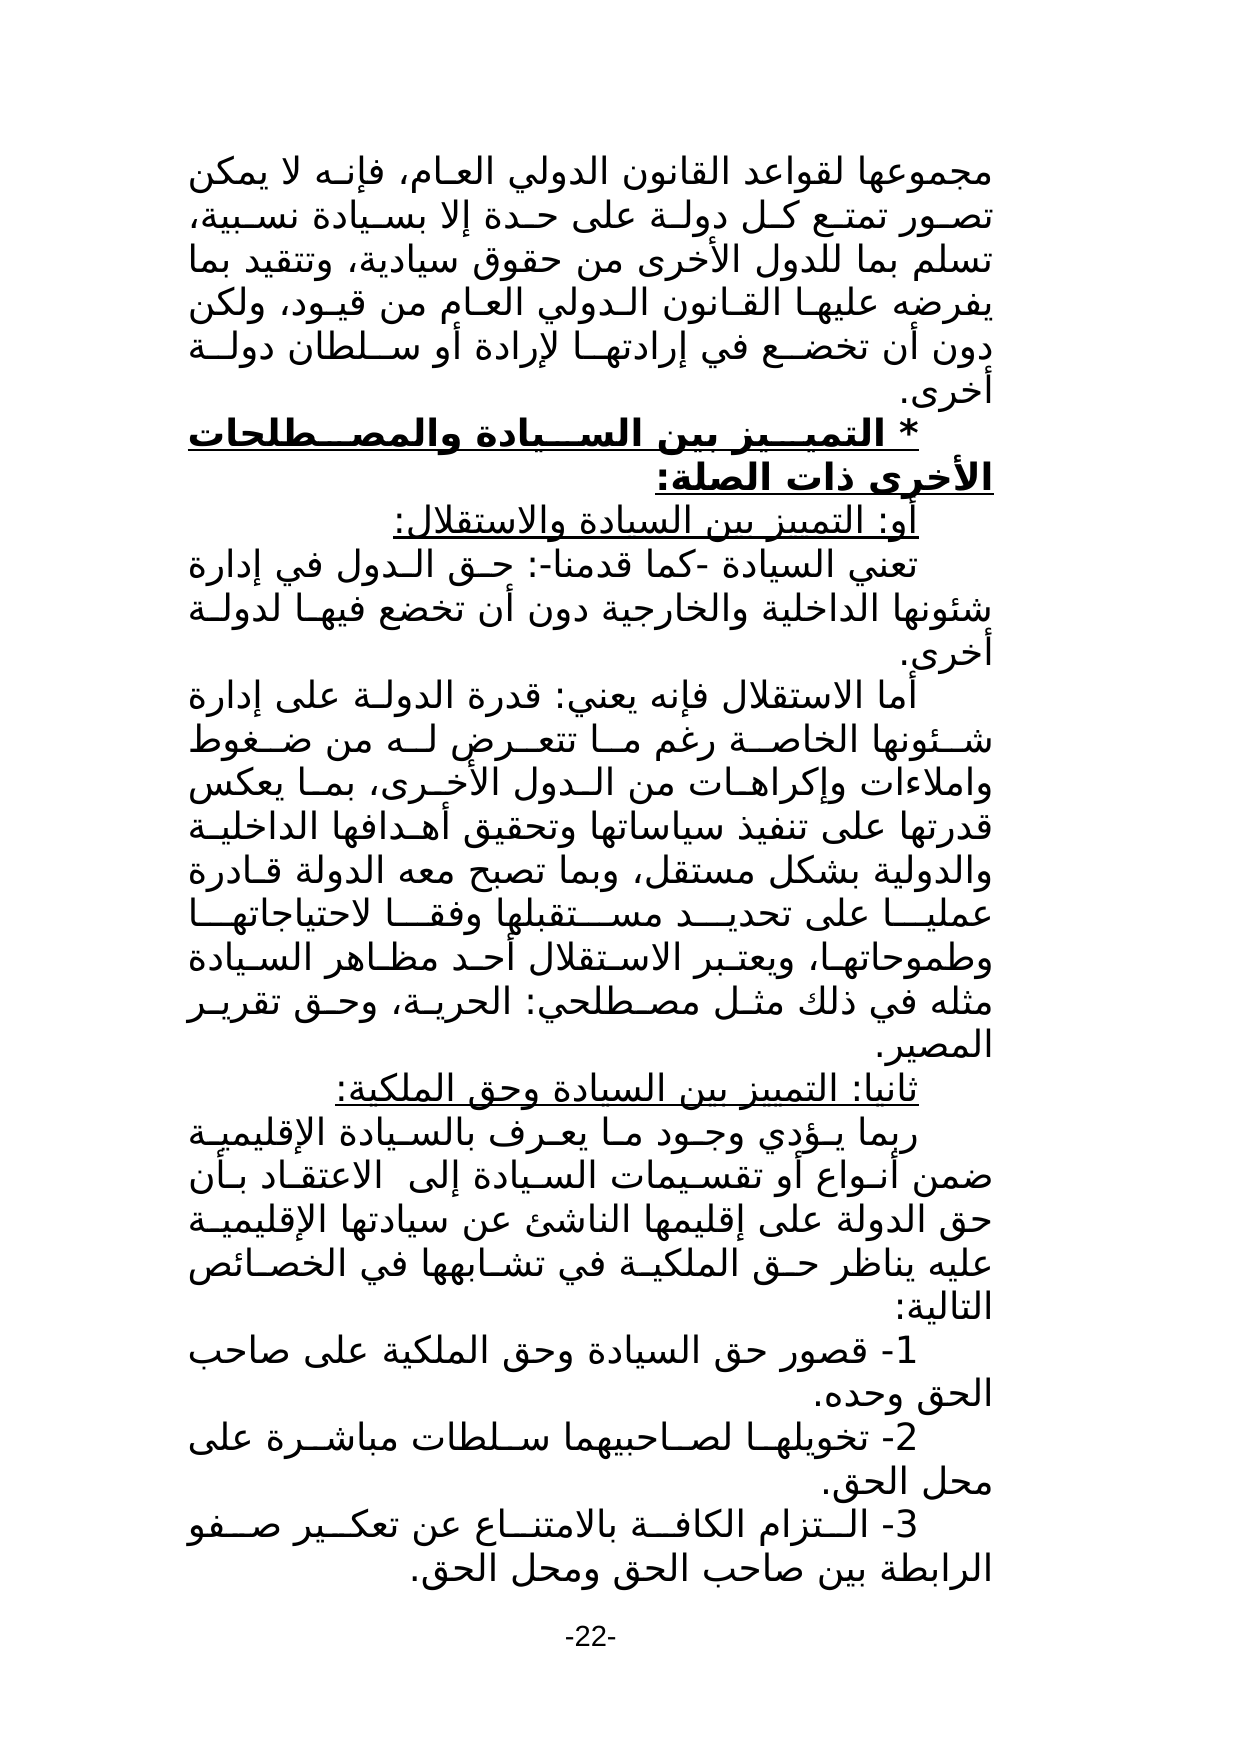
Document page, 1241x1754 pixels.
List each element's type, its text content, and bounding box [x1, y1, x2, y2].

text 1- قصور حق السيادة وحق الملكية على صاحب الحق وحده. [187, 1328, 994, 1416]
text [187, 150, 994, 412]
text ثانيا: التمييز بين السيادة وحق الملكية: [187, 1067, 994, 1110]
text ربما يؤدي وجود ما يعرف بالسيادة الإقليمية ضمن أنواع أو تقسيمات السيادة إلى الاعتقاد بأن حق الدولة على إقليمها الناشئ عن سيادتها الإقليمية عليه يناظر حق الملكية في تشابهها في الخصائص التالية: [187, 1110, 994, 1328]
text 2- تخويلها لصاحبيهما سلطات مباشرة على محل الحق. [187, 1416, 994, 1503]
text أما الاستقلال فإنه يعني: قدرة الدولة على إدارة شئونها الخاصة رغم ما تتعرض له من ضغوط واملاءات وإكراهات من الدول الأخرى، بما يعكس قدرتها على تنفيذ سياساتها وتحقيق أهدافها الداخلية والدولية بشكل مستقل، وبما تصبح معه الدولة قادرة عمليا على تحديد مستقبلها وفقا لاحتياجاتها وطموحاتها، ويعتبر الاستقلال أحد مظاهر السيادة مثله في ذلك مثل مصطلحي: الحرية، وحق تقرير المصير. [187, 674, 994, 1067]
text أو: التمييز بين السيادة والاستقلال: [187, 499, 994, 543]
text تعني السيادة -كما قدمنا-: حق الدول في إدارة شئونها الداخلية والخارجية دون أن تخضع فيها لدولة أخرى. [187, 543, 994, 674]
text 3- التزام الكافة بالامتناع عن تعكير صفو الرابطة بين صاحب الحق ومحل الحق. [187, 1503, 994, 1590]
text * التمييز بين السيادة والمصطلحات الأخرى ذات الصلة: [187, 412, 994, 499]
